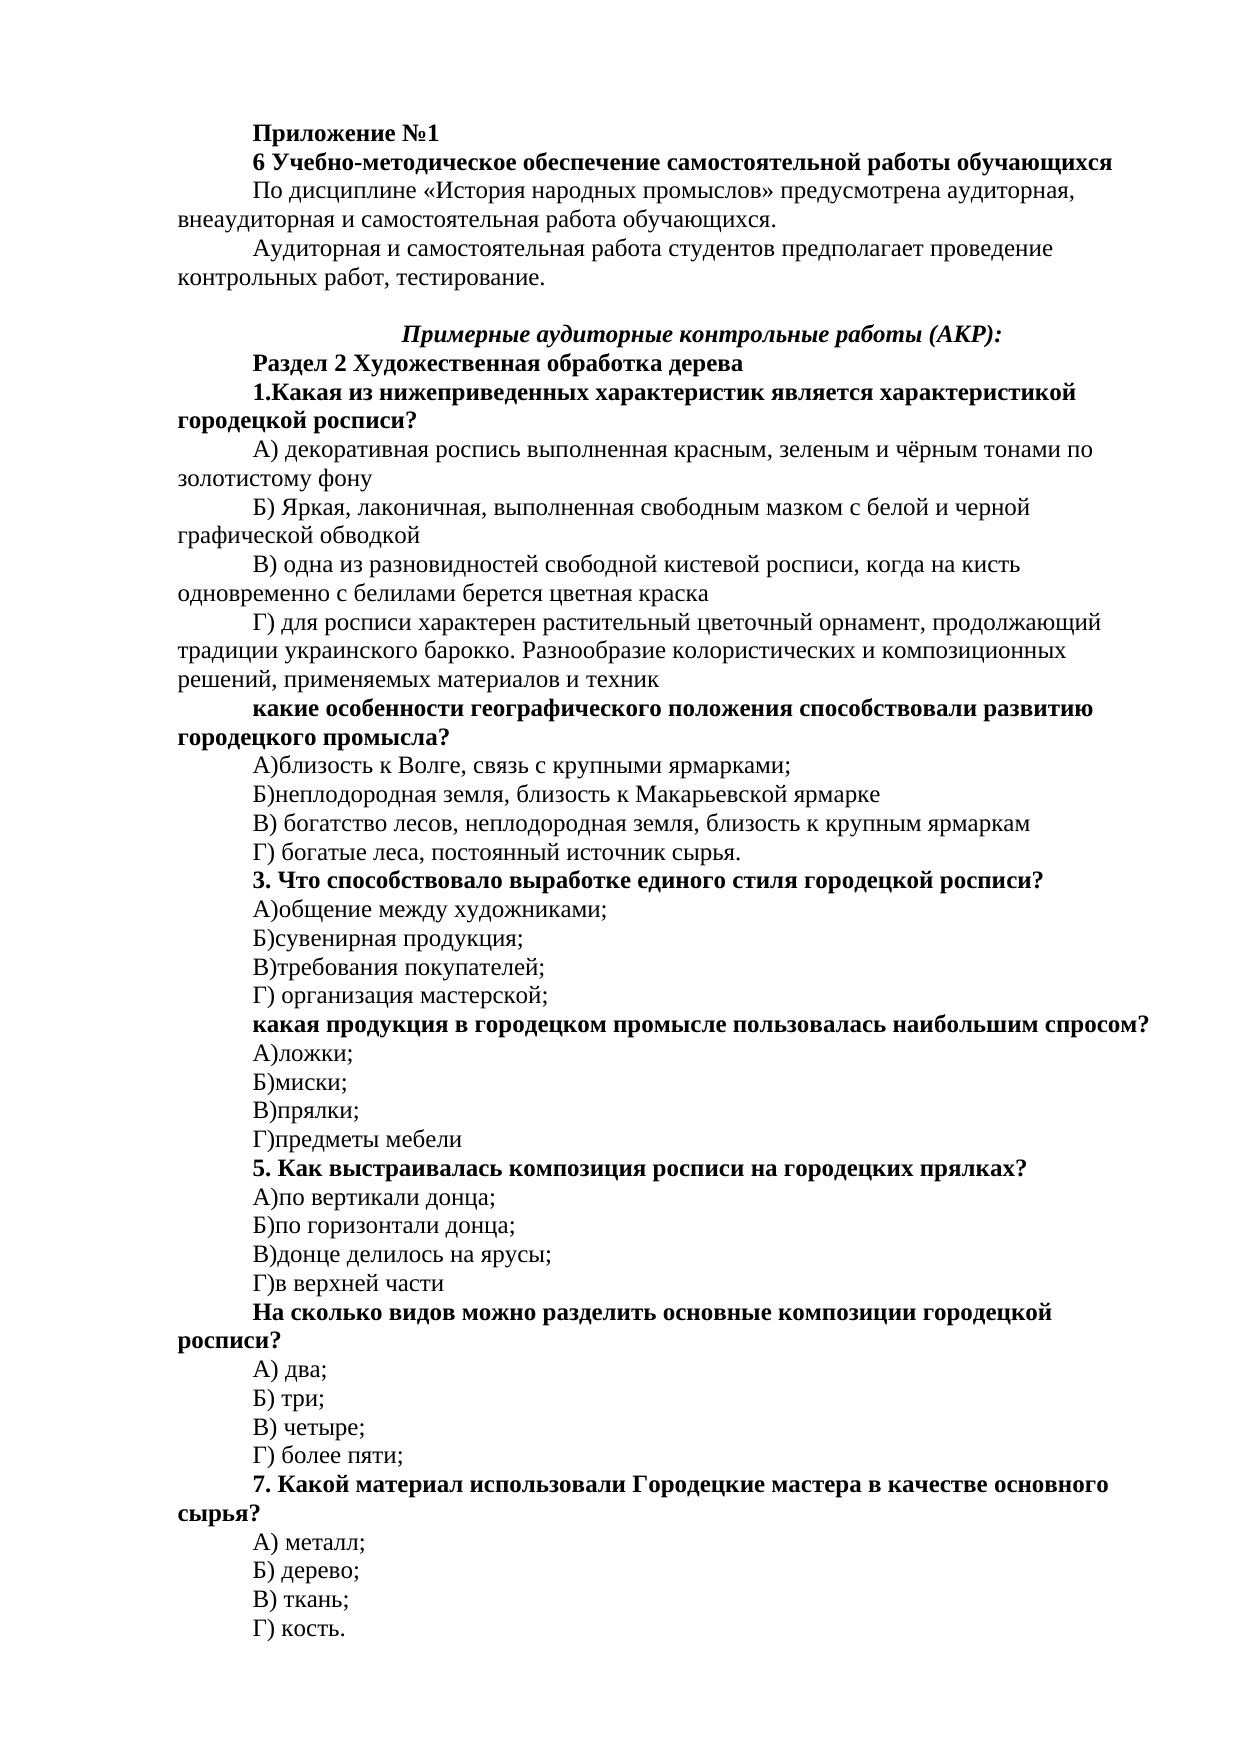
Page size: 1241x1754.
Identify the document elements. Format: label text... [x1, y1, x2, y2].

text Приложение №1 [177, 118, 1152, 147]
text Б) Яркая, лаконичная, выполненная свободным мазком с белой и черной графической обводкой [177, 492, 1152, 549]
text По дисциплине «История народных промыслов» предусмотрена аудиторная, внеаудиторная и самостоятельная работа обучающихся. [177, 176, 1152, 233]
text какая продукция в городецком промысле пользовалась наибольшим спросом? [177, 1009, 1152, 1038]
text На сколько видов можно разделить основные композиции городецкой росписи? [177, 1297, 1152, 1354]
text Б)неплодородная земля, близость к Макарьевской ярмарке [177, 779, 1152, 808]
text Б)по горизонтали донца; [177, 1211, 1152, 1239]
text В) ткань; [177, 1584, 1152, 1613]
text А)ложки; [177, 1038, 1152, 1067]
text Г) кость. [177, 1613, 1152, 1642]
text 3. Что способствовало выработке единого стиля городецкой росписи? [177, 866, 1152, 894]
text В)донце делилось на ярусы; [177, 1239, 1152, 1268]
text Б)сувенирная продукция; [177, 923, 1152, 952]
text Г) богатые леса, постоянный источник сырья. [177, 837, 1152, 866]
text В) одна из разновидностей свободной кистевой росписи, когда на кисть одновременно с белилами берется цветная краска [177, 549, 1152, 607]
text Примерные аудиторные контрольные работы (АКР): [177, 319, 1152, 348]
text 5. Как выстраивалась композиция росписи на городецких прялках? [177, 1153, 1152, 1182]
text А) декоративная роспись выполненная красным, зеленым и чёрным тонами по золотистому фону [177, 434, 1152, 492]
text А)общение между художниками; [177, 894, 1152, 923]
text Г) для росписи характерен растительный цветочный орнамент, продолжающий традиции украинского барокко. Разнообразие колористических и композиционных решений, применяемых материалов и техник [177, 607, 1152, 693]
text Аудиторная и самостоятельная работа студентов предполагает проведение контрольных работ, тестирование. [177, 233, 1152, 291]
text В)требования покупателей; [177, 952, 1152, 981]
text В) четыре; [177, 1412, 1152, 1441]
text В) богатство лесов, неплодородная земля, близость к крупным ярмаркам [177, 808, 1152, 837]
text Г)предметы мебели [177, 1124, 1152, 1153]
text 1.Какая из нижеприведенных характеристик является характеристикой городецкой росписи? [177, 377, 1152, 434]
text А) два; [177, 1354, 1152, 1383]
text А)по вертикали донца; [177, 1182, 1152, 1211]
text Г)в верхней части [177, 1268, 1152, 1297]
text Б) дерево; [177, 1556, 1152, 1584]
subtitle 6 Учебно-методическое обеспечение самостоятельной работы обучающихся [177, 147, 1152, 176]
text Г) более пяти; [177, 1441, 1152, 1469]
text какие особенности географического положения способствовали развитию городецкого промысла? [177, 693, 1152, 751]
text А)близость к Волге, связь с крупными ярмарками; [177, 751, 1152, 779]
text Б) три; [177, 1383, 1152, 1412]
text В)прялки; [177, 1096, 1152, 1124]
text Б)миски; [177, 1067, 1152, 1096]
text 7. Какой материал использовали Городецкие мастера в качестве основного сырья? [177, 1469, 1152, 1527]
text А) металл; [177, 1527, 1152, 1556]
text Раздел 2 Художественная обработка дерева [177, 348, 1152, 377]
text Г) организация мастерской; [177, 981, 1152, 1009]
